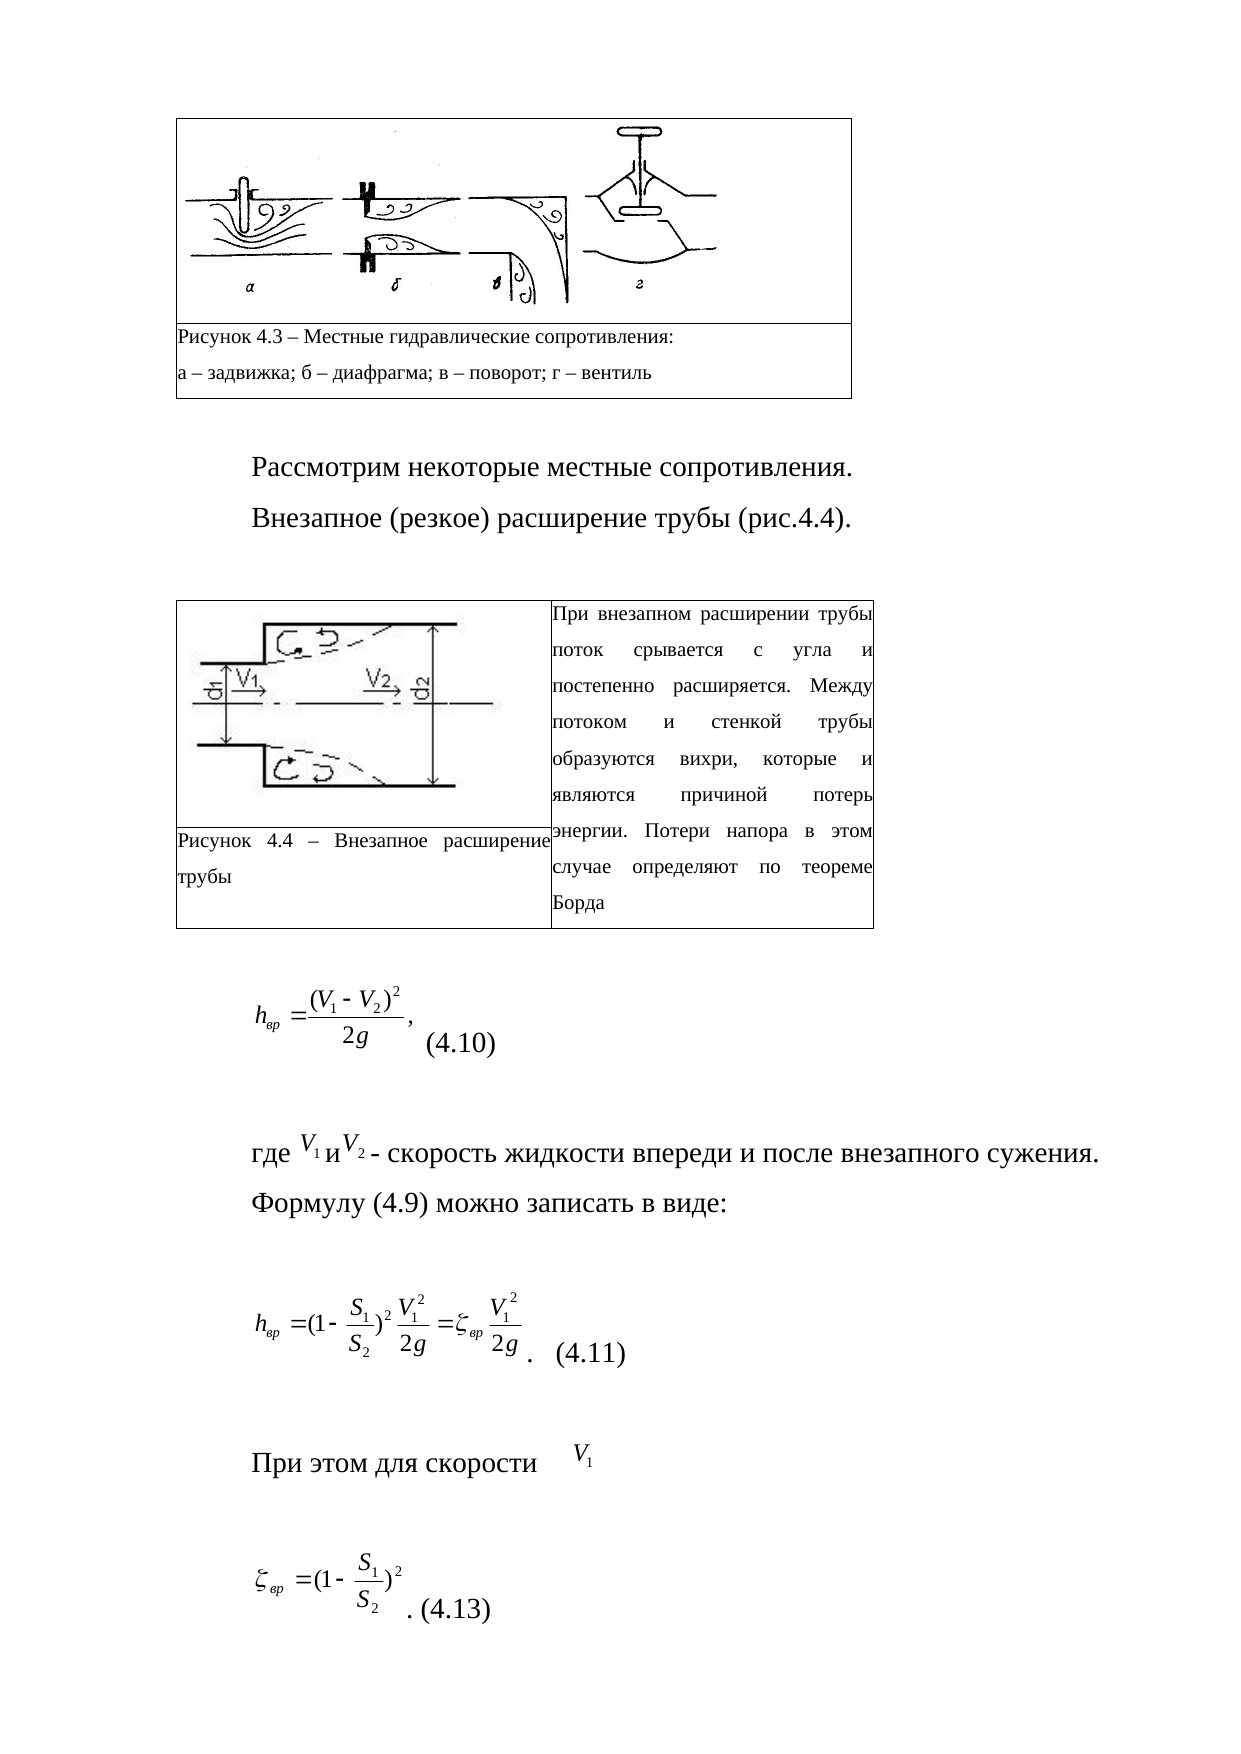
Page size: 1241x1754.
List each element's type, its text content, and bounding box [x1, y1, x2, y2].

table_cell Рисунок 4.3 – Местные гидравлические сопротивления: а – задвижка; б – диафрагма; в – поворот; г – вентиль [177, 324, 851, 398]
text . (4.11) [177, 1286, 1152, 1369]
text Формулу (4.9) можно записать в виде: [177, 1185, 1152, 1219]
text Рассмотрим некоторые местные сопротивления. [177, 449, 1152, 483]
table_cell Рисунок 4.4 – Внезапное расширение трубы [177, 828, 551, 928]
table_header При внезапном расширении трубы поток срывается с угла и постепенно расширяется. Между потоком и стенкой трубы образуются вихри, которые и являются причиной потерь энергии. Потери напора в этом случае определяют по теореме Борда [552, 601, 873, 928]
text (4.10) [177, 979, 1152, 1059]
text При этом для скорости [177, 1436, 1152, 1478]
text . (4.13) [177, 1545, 1152, 1625]
picture [177, 119, 728, 309]
picture [177, 601, 506, 813]
text Внезапное (резкое) расширение трубы (рис.4.4). [177, 500, 1152, 533]
table_header [177, 119, 851, 323]
text где и- скорость жидкости впереди и после внезапного сужения. [177, 1126, 1152, 1168]
table_header [177, 601, 551, 827]
